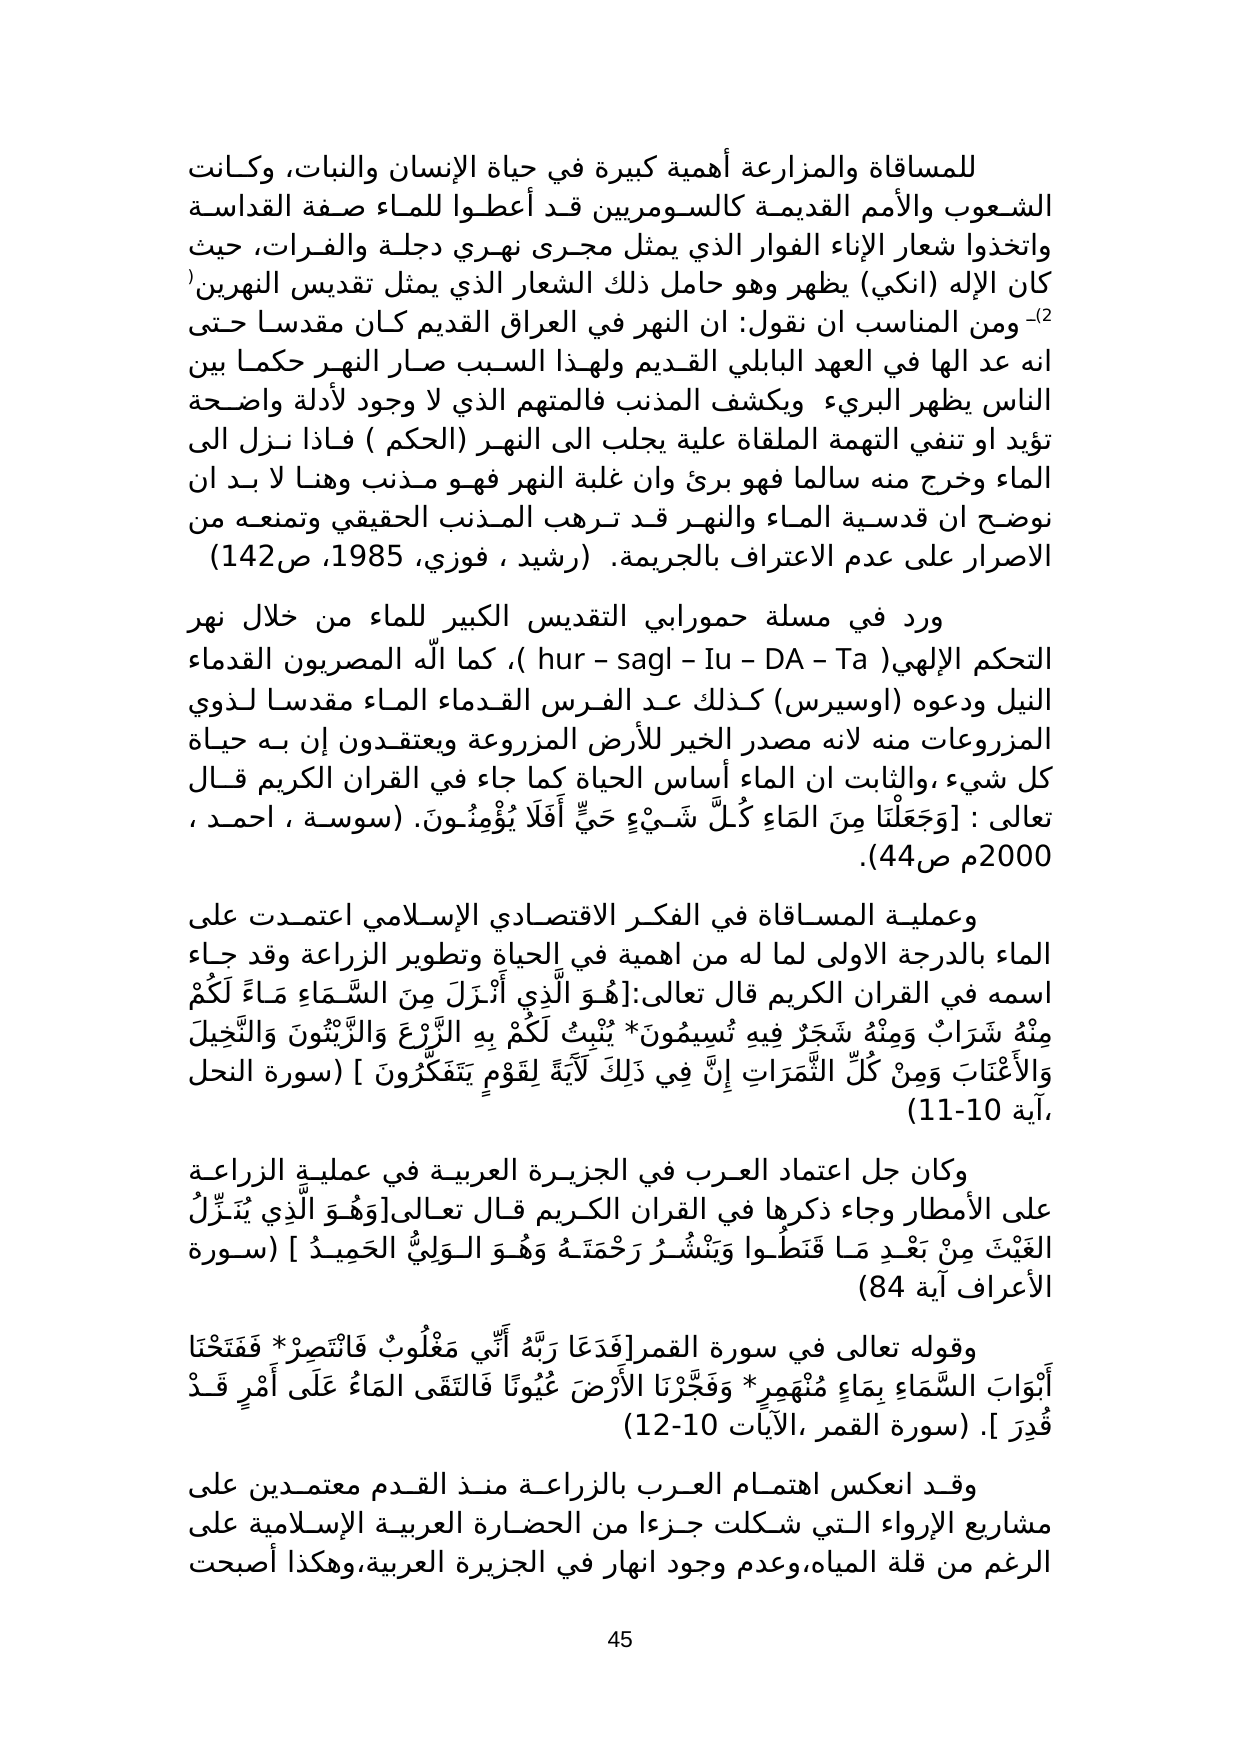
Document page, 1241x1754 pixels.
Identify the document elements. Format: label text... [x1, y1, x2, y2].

text وقوله تعالى في سورة القمر[فَدَعَا رَبَّهُ أَنِّي مَغْلُوبٌ فَانْتَصِرْ* فَفَتَحْنَا أَبْوَابَ السَّمَاءِ بِمَاءٍ مُنْهَمِرٍ* وَفَجَّرْنَا الأَرْضَ عُيُونًا فَالتَقَى المَاءُ عَلَى أَمْرٍ قَدْ قُدِرَ ]. (سورة القمر ،الآيات 10-12) [187, 1330, 1053, 1442]
text للمساقاة والمزارعة أهمية كبيرة في حياة الإنسان والنبات، وكانت الشعوب والأمم القديمة كالسومريين قد أعطوا للماء صفة القداسة واتخذوا شعار الإناء الفوار الذي يمثل مجرى نهري دجلة والفرات، حيث كان الإله (انكي) يظهر وهو حامل ذلك الشعار الذي يمثل تقديس النهرين(2) ومن المناسب ان نقول: ان النهر في العراق القديم كان مقدسا حتى انه عد الها في العهد البابلي القديم ولهذا السبب صار النهر حكما بين الناس يظهر البريء ويكشف المذنب فالمتهم الذي لا وجود لأدلة واضحة تؤيد او تنفي التهمة الملقاة علية يجلب الى النهر (الحكم ) فاذا نزل الى الماء وخرج منه سالما فهو برئ وان غلبة النهر فهو مذنب وهنا لا بد ان نوضح ان قدسية الماء والنهر قد ترهب المذنب الحقيقي وتمنعه من الاصرار على عدم الاعتراف بالجريمة. (رشيد ، فوزي، 1985، ص142) [187, 150, 1053, 573]
text وكان جل اعتماد العرب في الجزيرة العربية في عملية الزراعة على الأمطار وجاء ذكرها في القران الكريم قال تعالى[وَهُوَ الَّذِي يُنَزِّلُ الغَيْثَ مِنْ بَعْدِ مَا قَنَطُوا وَيَنْشُرُ رَحْمَتَهُ وَهُوَ الوَلِيُّ الحَمِيدُ ] (سورة الأعراف آية 84) [187, 1153, 1053, 1304]
text وعملية المساقاة في الفكر الاقتصادي الإسلامي اعتمدت على الماء بالدرجة الاولى لما له من اهمية في الحياة وتطوير الزراعة وقد جاء اسمه في القران الكريم قال تعالى:[هُوَ الَّذِي أَنْزَلَ مِنَ السَّمَاءِ مَاءً لَكُمْ مِنْهُ شَرَابٌ وَمِنْهُ شَجَرٌ فِيهِ تُسِيمُونَ* يُنْبِتُ لَكُمْ بِهِ الزَّرْعَ وَالزَّيْتُونَ وَالنَّخِيلَ وَالأَعْنَابَ وَمِنْ كُلِّ الثَّمَرَاتِ إِنَّ فِي ذَلِكَ لَآَيَةً لِقَوْمٍ يَتَفَكَّرُونَ ] (سورة النحل ،آية 10-11) [187, 899, 1053, 1127]
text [187, 1468, 1053, 1579]
text ورد في مسلة حمورابي التقديس الكبير للماء من خلال نهر التحكم الإلهي( hur – sagl – Iu – DA – Ta )، كما الّه المصريون القدماء النيل ودعوه (اوسيرس) كذلك عد الفرس القدماء الماء مقدسا لذوي المزروعات منه لانه مصدر الخير للأرض المزروعة ويعتقدون إن به حياة كل شيء ،والثابت ان الماء أساس الحياة كما جاء في القران الكريم قال تعالى : [وَجَعَلْنَا مِنَ المَاءِ كُلَّ شَيْءٍ حَيٍّ أَفَلَا يُؤْمِنُونَ. (سوسة ، احمد ، 2000م ص44). [187, 599, 1053, 873]
